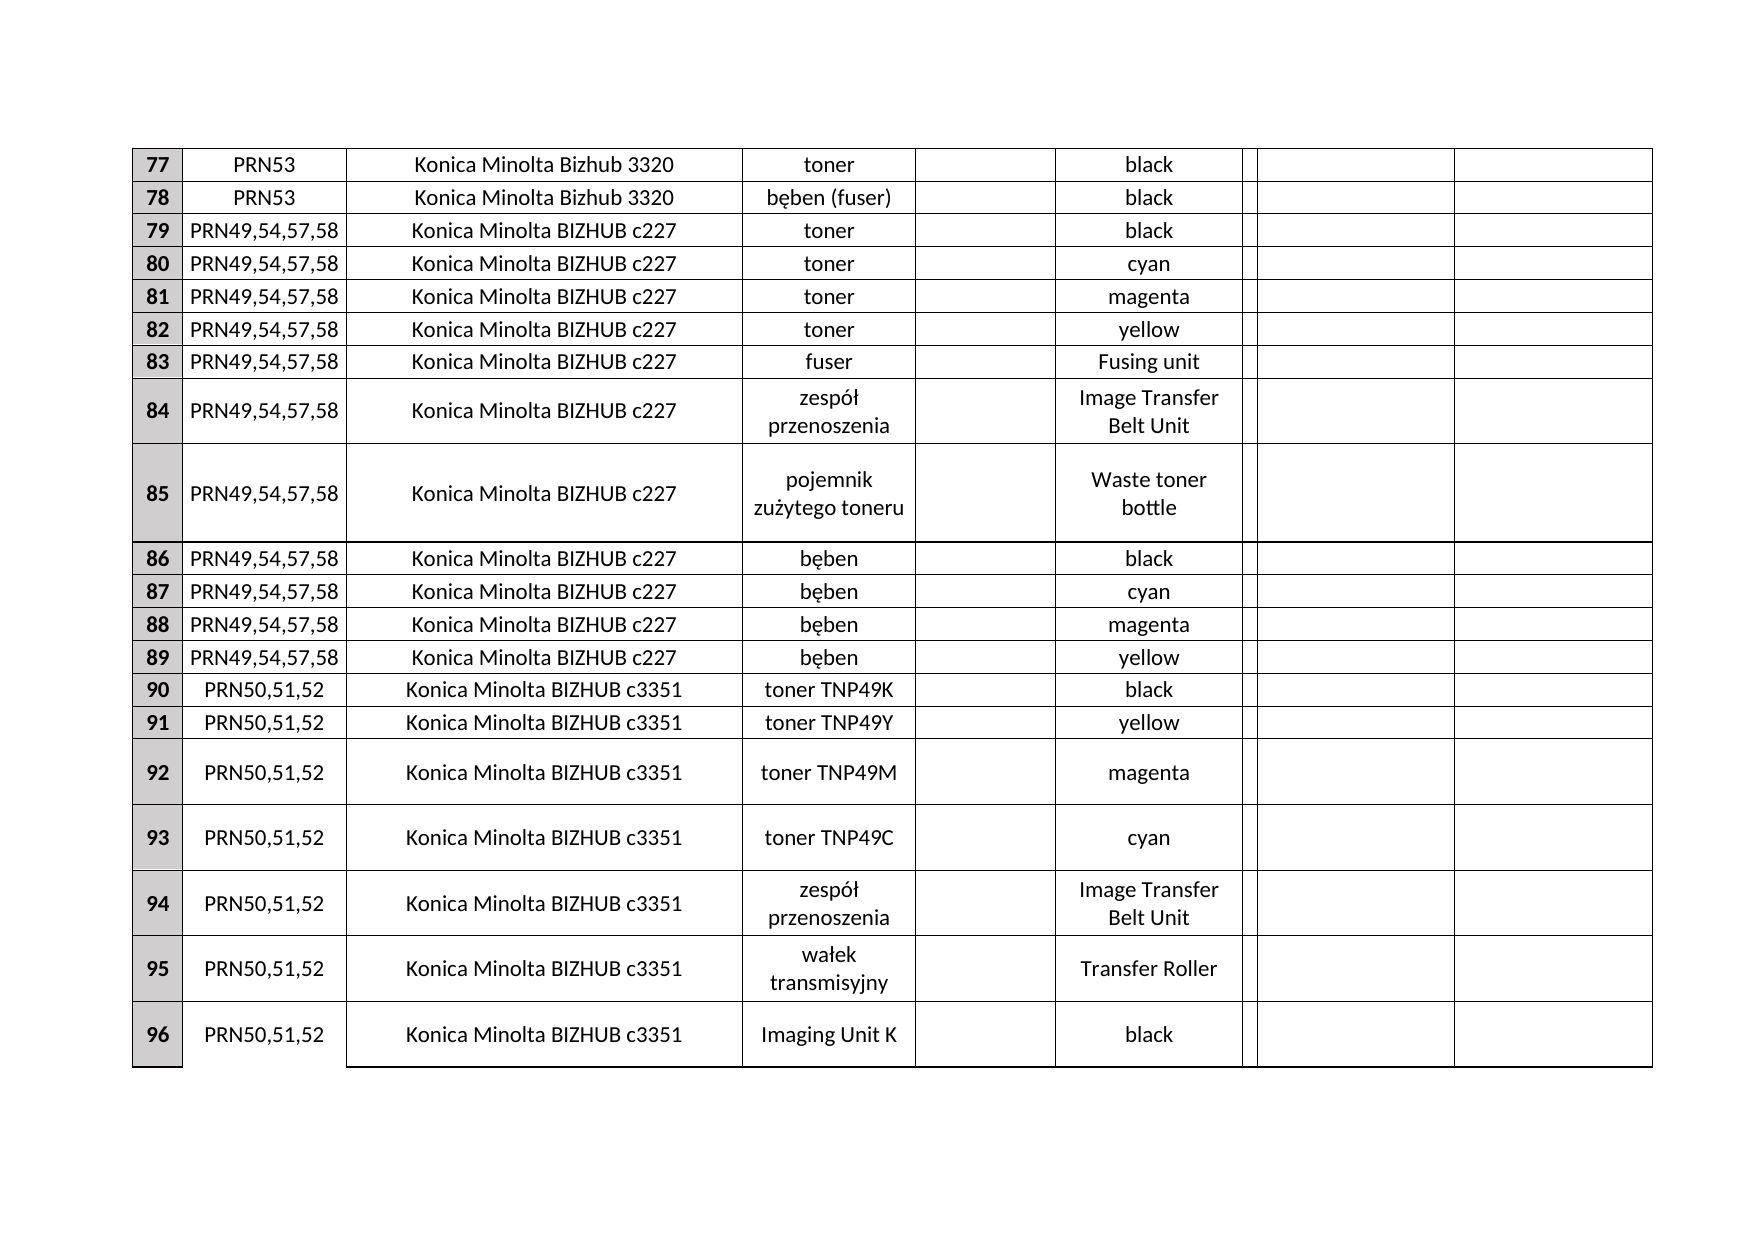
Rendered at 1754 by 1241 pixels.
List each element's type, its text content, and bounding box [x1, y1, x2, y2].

table_cell [1258, 214, 1454, 246]
table_cell 92 [133, 739, 182, 804]
table_cell PRN49,54,57,58 [183, 214, 346, 246]
table_cell 80 [133, 247, 182, 279]
table_cell Konica Minolta BIZHUB c227 [347, 247, 742, 279]
table_cell [1258, 280, 1454, 312]
table_cell [916, 707, 1055, 738]
table_cell [1455, 608, 1652, 640]
table_cell [1243, 575, 1257, 607]
table_cell [1258, 543, 1454, 574]
table_cell [1455, 214, 1652, 246]
table_cell bęben [743, 641, 915, 673]
table_cell [916, 871, 1055, 935]
table_cell yellow [1056, 707, 1242, 738]
table_cell [916, 346, 1055, 377]
table_cell cyan [1056, 805, 1242, 869]
table_cell Konica Minolta BIZHUB c227 [347, 214, 742, 246]
table_cell PRN50,51,52 [183, 805, 346, 869]
table_cell [1243, 936, 1257, 1001]
table_cell toner [743, 280, 915, 312]
table_cell 89 [133, 641, 182, 673]
table_cell [916, 575, 1055, 607]
table_cell 84 [133, 379, 182, 443]
table_cell magenta [1056, 280, 1242, 312]
table_cell pojemnik zużytego toneru [743, 444, 915, 541]
table_cell [1243, 641, 1257, 673]
table_cell yellow [1056, 313, 1242, 344]
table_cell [347, 1002, 742, 1066]
table_cell Konica Minolta BIZHUB c227 [347, 575, 742, 607]
table_cell PRN49,54,57,58 [183, 379, 346, 443]
table_cell PRN49,54,57,58 [183, 444, 346, 541]
table_cell fuser [743, 346, 915, 377]
table_cell PRN49,54,57,58 [183, 247, 346, 279]
table_cell [916, 739, 1055, 804]
table_cell [1243, 313, 1257, 344]
table_cell 77 [133, 149, 182, 181]
table_cell [1455, 936, 1652, 1001]
table_cell [916, 674, 1055, 706]
table_cell [1455, 543, 1652, 574]
table_cell Konica Minolta BIZHUB c227 [347, 313, 742, 344]
table_cell toner TNP49Y [743, 707, 915, 738]
table_cell 95 [133, 936, 182, 1001]
table_cell [1243, 543, 1257, 574]
table_cell [1455, 674, 1652, 706]
table_cell [1258, 1002, 1454, 1066]
table_cell [916, 247, 1055, 279]
table_cell black [1056, 543, 1242, 574]
table_cell [916, 641, 1055, 673]
table_cell PRN49,54,57,58 [183, 641, 346, 673]
table_cell [916, 182, 1055, 213]
table_cell [1243, 707, 1257, 738]
table_cell [1455, 346, 1652, 377]
table_cell toner TNP49K [743, 674, 915, 706]
table_cell [1243, 182, 1257, 213]
table_cell Konica Minolta BIZHUB c227 [347, 543, 742, 574]
table_cell [916, 280, 1055, 312]
table_cell Konica Minolta BIZHUB c227 [347, 641, 742, 673]
table_cell Konica Minolta BIZHUB c3351 [347, 674, 742, 706]
table_cell [916, 149, 1055, 181]
table_cell 90 [133, 674, 182, 706]
table_cell 91 [133, 707, 182, 738]
table_cell PRN49,54,57,58 [183, 575, 346, 607]
table_cell Konica Minolta BIZHUB c227 [347, 280, 742, 312]
table_cell black [1056, 674, 1242, 706]
table_cell toner TNP49M [743, 739, 915, 804]
table_cell PRN49,54,57,58 [183, 280, 346, 312]
table_cell [1258, 641, 1454, 673]
table_cell [1258, 346, 1454, 377]
table_cell bęben [743, 575, 915, 607]
table_cell [1243, 346, 1257, 377]
table_cell wałek transmisyjny [743, 936, 915, 1001]
table_cell 88 [133, 608, 182, 640]
table_cell Konica Minolta BIZHUB c227 [347, 379, 742, 443]
table_cell Konica Minolta BIZHUB c227 [347, 608, 742, 640]
table_cell Konica Minolta BIZHUB c227 [347, 444, 742, 541]
table_cell [1455, 182, 1652, 213]
table_cell [1243, 280, 1257, 312]
table_cell [1258, 739, 1454, 804]
table_cell toner [743, 313, 915, 344]
table_cell [916, 805, 1055, 869]
table_cell [1243, 805, 1257, 869]
table_cell bęben (fuser) [743, 182, 915, 213]
table_cell [1243, 444, 1257, 541]
table_cell Fusing unit [1056, 346, 1242, 377]
table_cell [1455, 313, 1652, 344]
table_cell bęben [743, 543, 915, 574]
table_cell [1455, 247, 1652, 279]
table_cell Konica Minolta Bizhub 3320 [347, 149, 742, 181]
table_cell [1243, 739, 1257, 804]
table_cell toner TNP49C [743, 805, 915, 869]
table_cell [1455, 641, 1652, 673]
table_cell PRN49,54,57,58 [183, 313, 346, 344]
table_cell [1243, 214, 1257, 246]
table_cell [1455, 707, 1652, 738]
table_cell 78 [133, 182, 182, 213]
table_cell Konica Minolta BIZHUB c3351 [347, 739, 742, 804]
table_cell magenta [1056, 608, 1242, 640]
table_cell [1243, 608, 1257, 640]
table_cell zespół przenoszenia [743, 871, 915, 935]
table_cell toner [743, 214, 915, 246]
table_cell 86 [133, 543, 182, 574]
table_cell 79 [133, 214, 182, 246]
table_cell PRN53 [183, 149, 346, 181]
table_cell [916, 543, 1055, 574]
table_cell 83 [133, 346, 182, 377]
table_cell toner [743, 247, 915, 279]
table_cell [1258, 707, 1454, 738]
table_cell [1243, 1002, 1257, 1066]
table_cell Image Transfer Belt Unit [1056, 379, 1242, 443]
table_cell 94 [133, 871, 182, 935]
table_cell Image Transfer Belt Unit [1056, 871, 1242, 935]
table_cell [1258, 805, 1454, 869]
table_cell black [1056, 182, 1242, 213]
table_cell PRN50,51,52 [183, 1002, 346, 1066]
table_cell PRN49,54,57,58 [183, 346, 346, 377]
table_cell [1243, 674, 1257, 706]
table_cell [916, 608, 1055, 640]
table_cell 82 [133, 313, 182, 344]
table_cell black [1056, 1002, 1242, 1066]
table_cell [1455, 575, 1652, 607]
table_cell Imaging Unit K [743, 1002, 915, 1066]
table_cell [916, 214, 1055, 246]
table_cell [1258, 379, 1454, 443]
table_cell [1243, 247, 1257, 279]
table_cell bęben [743, 608, 915, 640]
table_cell [1455, 739, 1652, 804]
table_cell [1258, 182, 1454, 213]
table_cell 96 [133, 1002, 182, 1066]
table_cell [1455, 1002, 1652, 1066]
table_cell PRN50,51,52 [183, 707, 346, 738]
table_cell [1258, 444, 1454, 541]
table_cell toner [743, 149, 915, 181]
table_cell [1243, 379, 1257, 443]
table_cell [1455, 379, 1652, 443]
table_cell [1243, 871, 1257, 935]
table_cell [916, 313, 1055, 344]
table_cell PRN50,51,52 [183, 674, 346, 706]
table_cell [1243, 149, 1257, 181]
table_cell cyan [1056, 575, 1242, 607]
table_cell Konica Minolta BIZHUB c3351 [347, 936, 742, 1001]
table_cell [1258, 575, 1454, 607]
table_cell [1258, 608, 1454, 640]
table_cell Konica Minolta BIZHUB c3351 [347, 805, 742, 869]
table_cell yellow [1056, 641, 1242, 673]
table_cell [916, 379, 1055, 443]
table_cell cyan [1056, 247, 1242, 279]
table_cell [916, 1002, 1055, 1066]
table_cell PRN53 [183, 182, 346, 213]
table_cell [1258, 871, 1454, 935]
table_cell PRN50,51,52 [183, 739, 346, 804]
table_cell PRN50,51,52 [183, 936, 346, 1001]
table_cell 93 [133, 805, 182, 869]
table_cell [1455, 280, 1652, 312]
table_cell magenta [1056, 739, 1242, 804]
table_cell 87 [133, 575, 182, 607]
table_cell [1258, 936, 1454, 1001]
table_cell [916, 936, 1055, 1001]
table_cell 85 [133, 444, 182, 541]
table_cell zespół przenoszenia [743, 379, 915, 443]
table_cell Konica Minolta BIZHUB c3351 [347, 871, 742, 935]
table_cell 81 [133, 280, 182, 312]
table_cell [1258, 674, 1454, 706]
table_cell [1258, 149, 1454, 181]
table_cell [1258, 313, 1454, 344]
table_cell Waste toner bottle [1056, 444, 1242, 541]
table_cell [1455, 444, 1652, 541]
table_cell [1455, 149, 1652, 181]
table_cell PRN49,54,57,58 [183, 543, 346, 574]
table_cell PRN50,51,52 [183, 871, 346, 935]
table_cell Konica Minolta BIZHUB c227 [347, 346, 742, 377]
table_cell Konica Minolta BIZHUB c3351 [347, 707, 742, 738]
table_cell black [1056, 214, 1242, 246]
table_cell PRN49,54,57,58 [183, 608, 346, 640]
table_cell [916, 444, 1055, 541]
table_cell black [1056, 149, 1242, 181]
table_cell Konica Minolta Bizhub 3320 [347, 182, 742, 213]
table_cell Transfer Roller [1056, 936, 1242, 1001]
table_cell [1455, 805, 1652, 869]
table_cell [1455, 871, 1652, 935]
table_cell [1258, 247, 1454, 279]
